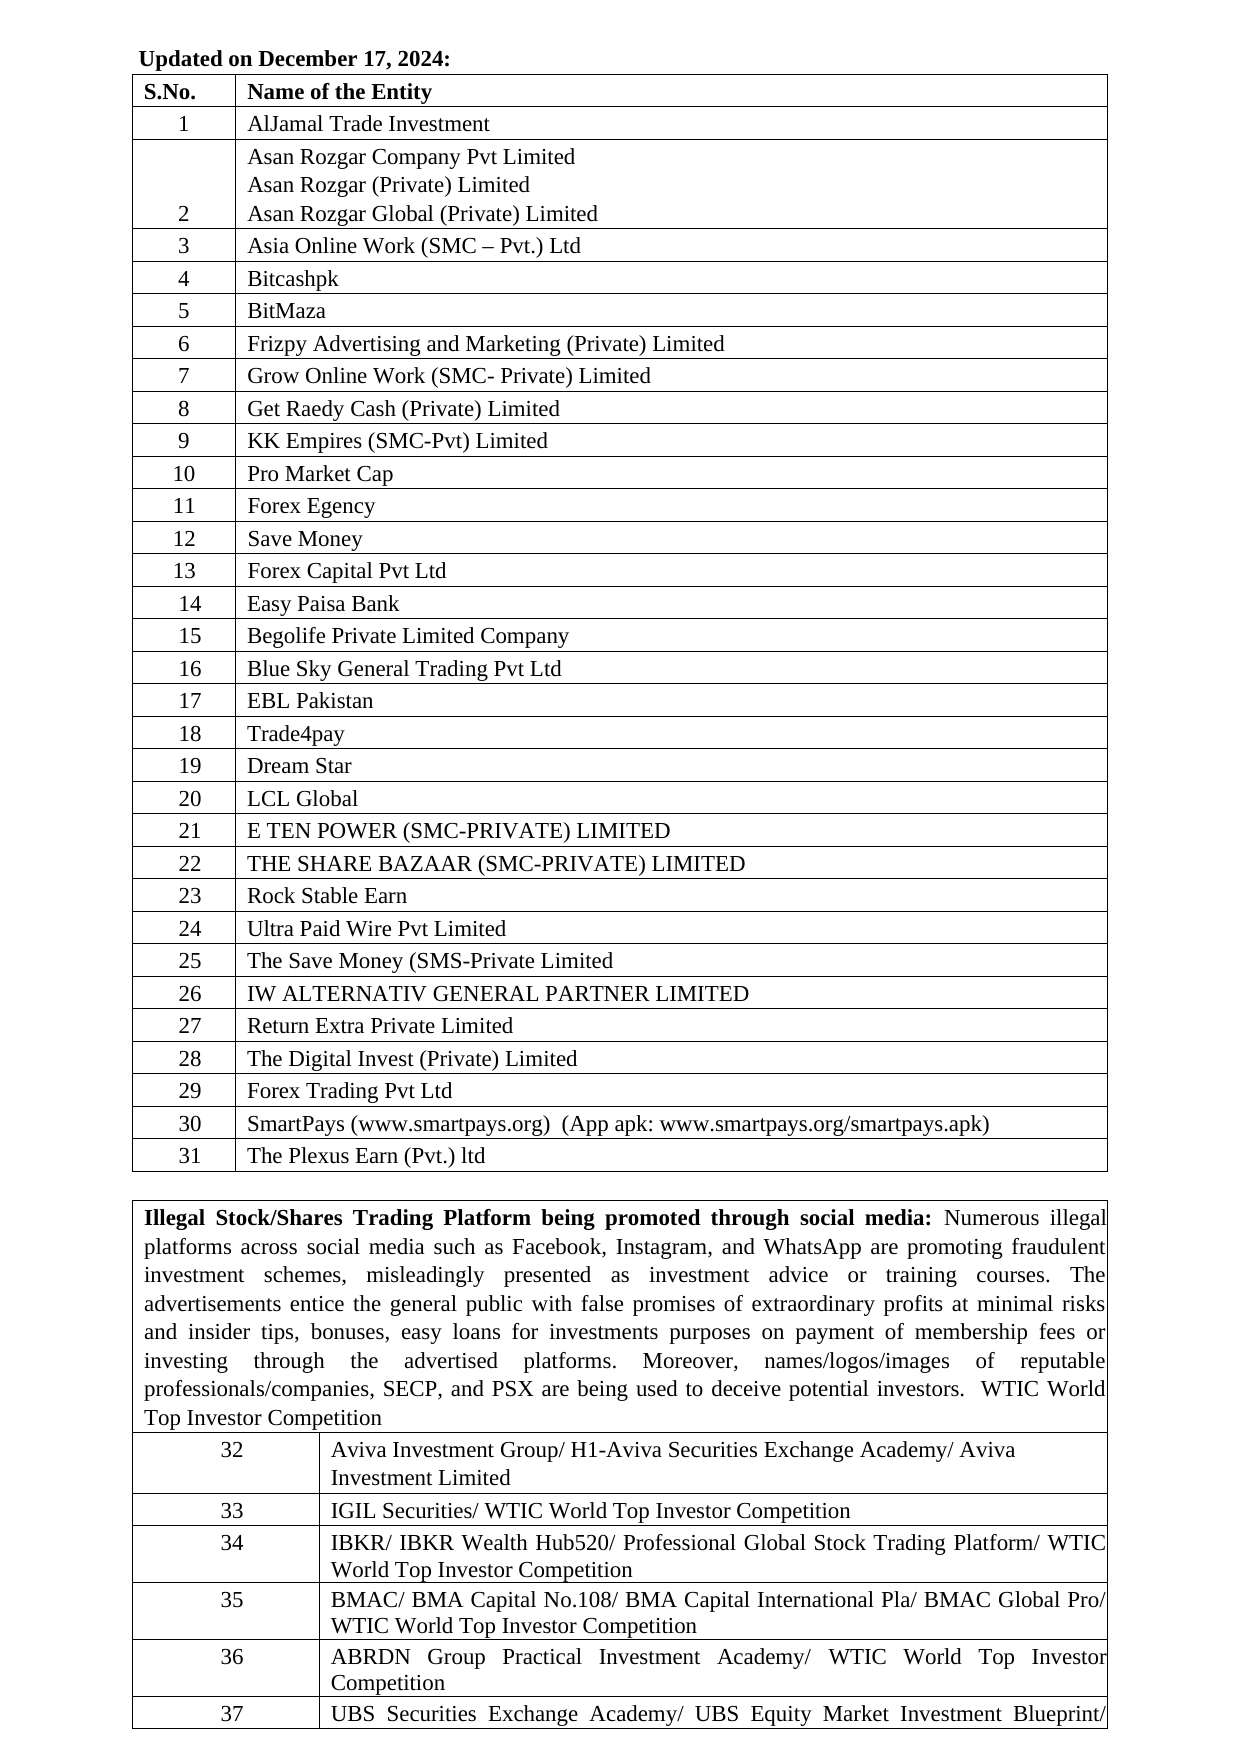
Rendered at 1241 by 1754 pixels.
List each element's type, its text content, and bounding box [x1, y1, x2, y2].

table_cell Return Extra Private Limited [236, 1009, 1107, 1041]
table_cell E TEN POWER (SMC-PRIVATE) LIMITED [236, 814, 1107, 846]
table_cell Begolife Private Limited Company [236, 619, 1107, 651]
table_cell Ultra Paid Wire Pvt Limited [236, 912, 1107, 943]
table_cell THE SHARE BAZAAR (SMC-PRIVATE) LIMITED [236, 847, 1107, 878]
table_cell IW ALTERNATIV GENERAL PARTNER LIMITED [236, 977, 1107, 1008]
table_cell Asan Rozgar Company Pvt Limited Asan Rozgar (Private) Limited Asan Rozgar Global (Private) Limited [236, 140, 1107, 228]
table_cell IBKR/ IBKR Wealth Hub520/ Professional Global Stock Trading Platform/ WTIC World Top Investor Competition [320, 1526, 1107, 1582]
table_cell The Digital Invest (Private) Limited [236, 1042, 1107, 1073]
table_cell 14 [133, 587, 235, 618]
table_cell Trade4pay [236, 717, 1107, 748]
table_cell Easy Paisa Bank [236, 587, 1107, 618]
table_cell Forex Egency [236, 489, 1107, 521]
table_cell Bitcashpk [236, 262, 1107, 293]
table_cell AlJamal Trade Investment [236, 107, 1107, 139]
table_cell 9 [133, 424, 235, 456]
table_cell 34 [133, 1526, 319, 1582]
table_cell 13 [133, 554, 235, 586]
table_cell Asia Online Work (SMC – Pvt.) Ltd [236, 229, 1107, 261]
table_cell 37 [133, 1697, 319, 1728]
table_cell 10 [133, 457, 235, 488]
table_cell 27 [133, 1009, 235, 1041]
text Updated on December 17, 2024: [133, 45, 1091, 71]
table_cell Save Money [236, 522, 1107, 553]
table_cell 30 [133, 1107, 235, 1138]
table_cell EBL Pakistan [236, 684, 1107, 716]
table_cell 20 [133, 782, 235, 813]
table_cell 7 [133, 359, 235, 391]
table_cell 29 [133, 1074, 235, 1106]
table_cell Rock Stable Earn [236, 879, 1107, 911]
table_cell 8 [133, 392, 235, 423]
table_cell SmartPays (www.smartpays.org) (App apk: www.smartpays.org/smartpays.apk) [236, 1107, 1107, 1138]
table_cell 23 [133, 879, 235, 911]
table_cell 11 [133, 489, 235, 521]
table_cell 31 [133, 1139, 235, 1171]
table_cell 2 [133, 140, 235, 228]
table_cell 17 [133, 684, 235, 716]
table_cell 1 [133, 107, 235, 139]
table_cell Grow Online Work (SMC- Private) Limited [236, 359, 1107, 391]
table_header Name of the Entity [236, 75, 1107, 106]
table_cell Frizpy Advertising and Marketing (Private) Limited [236, 327, 1107, 358]
table_cell BitMaza [236, 294, 1107, 326]
table_cell 26 [133, 977, 235, 1008]
table_cell LCL Global [236, 782, 1107, 813]
table_cell 36 [133, 1640, 319, 1696]
table_cell BMAC/ BMA Capital No.108/ BMA Capital International Pla/ BMAC Global Pro/ WTIC World Top Investor Competition [320, 1583, 1107, 1639]
table_cell The Plexus Earn (Pvt.) ltd [236, 1139, 1107, 1171]
table_cell 35 [133, 1583, 319, 1639]
table_cell 18 [133, 717, 235, 748]
table_cell 28 [133, 1042, 235, 1073]
table_cell 25 [133, 944, 235, 976]
table_cell 15 [133, 619, 235, 651]
table_cell 32 [133, 1433, 319, 1493]
table_header S.No. [133, 75, 235, 106]
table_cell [320, 1697, 1107, 1728]
table_cell Blue Sky General Trading Pvt Ltd [236, 652, 1107, 683]
table_cell Aviva Investment Group/ H1-Aviva Securities Exchange Academy/ Aviva Investment Limited [320, 1433, 1107, 1493]
table_cell 33 [133, 1494, 319, 1525]
table_cell Pro Market Cap [236, 457, 1107, 488]
table_cell 21 [133, 814, 235, 846]
table_cell 3 [133, 229, 235, 261]
table_cell Dream Star [236, 749, 1107, 781]
table_cell KK Empires (SMC-Pvt) Limited [236, 424, 1107, 456]
table_cell 12 [133, 522, 235, 553]
table_cell 19 [133, 749, 235, 781]
table_cell 16 [133, 652, 235, 683]
table_cell Forex Capital Pvt Ltd [236, 554, 1107, 586]
table_cell Forex Trading Pvt Ltd [236, 1074, 1107, 1106]
table_cell 24 [133, 912, 235, 943]
table_cell Get Raedy Cash (Private) Limited [236, 392, 1107, 423]
table_cell 6 [133, 327, 235, 358]
table_cell 4 [133, 262, 235, 293]
table_cell 22 [133, 847, 235, 878]
table_cell ABRDN Group Practical Investment Academy/ WTIC World Top Investor Competition [320, 1640, 1107, 1696]
table_cell IGIL Securities/ WTIC World Top Investor Competition [320, 1494, 1107, 1525]
table_cell The Save Money (SMS-Private Limited [236, 944, 1107, 976]
table_cell 5 [133, 294, 235, 326]
table_header Illegal Stock/Shares Trading Platform being promoted through social media: Numerous illegal platforms across social media such as Facebook, Instagram, and WhatsApp are promoting fraudulent investment schemes, misleadingly presented as investment advice or training courses. The advertisements entice the general public with false promises of extraordinary profits at minimal risks and insider tips, bonuses, easy loans for investments purposes on payment of membership fees or investing through the advertised platforms. Moreover, names/logos/images of reputable professionals/companies, SECP, and PSX are being used to deceive potential investors. WTIC World Top Investor Competition [133, 1201, 1107, 1432]
